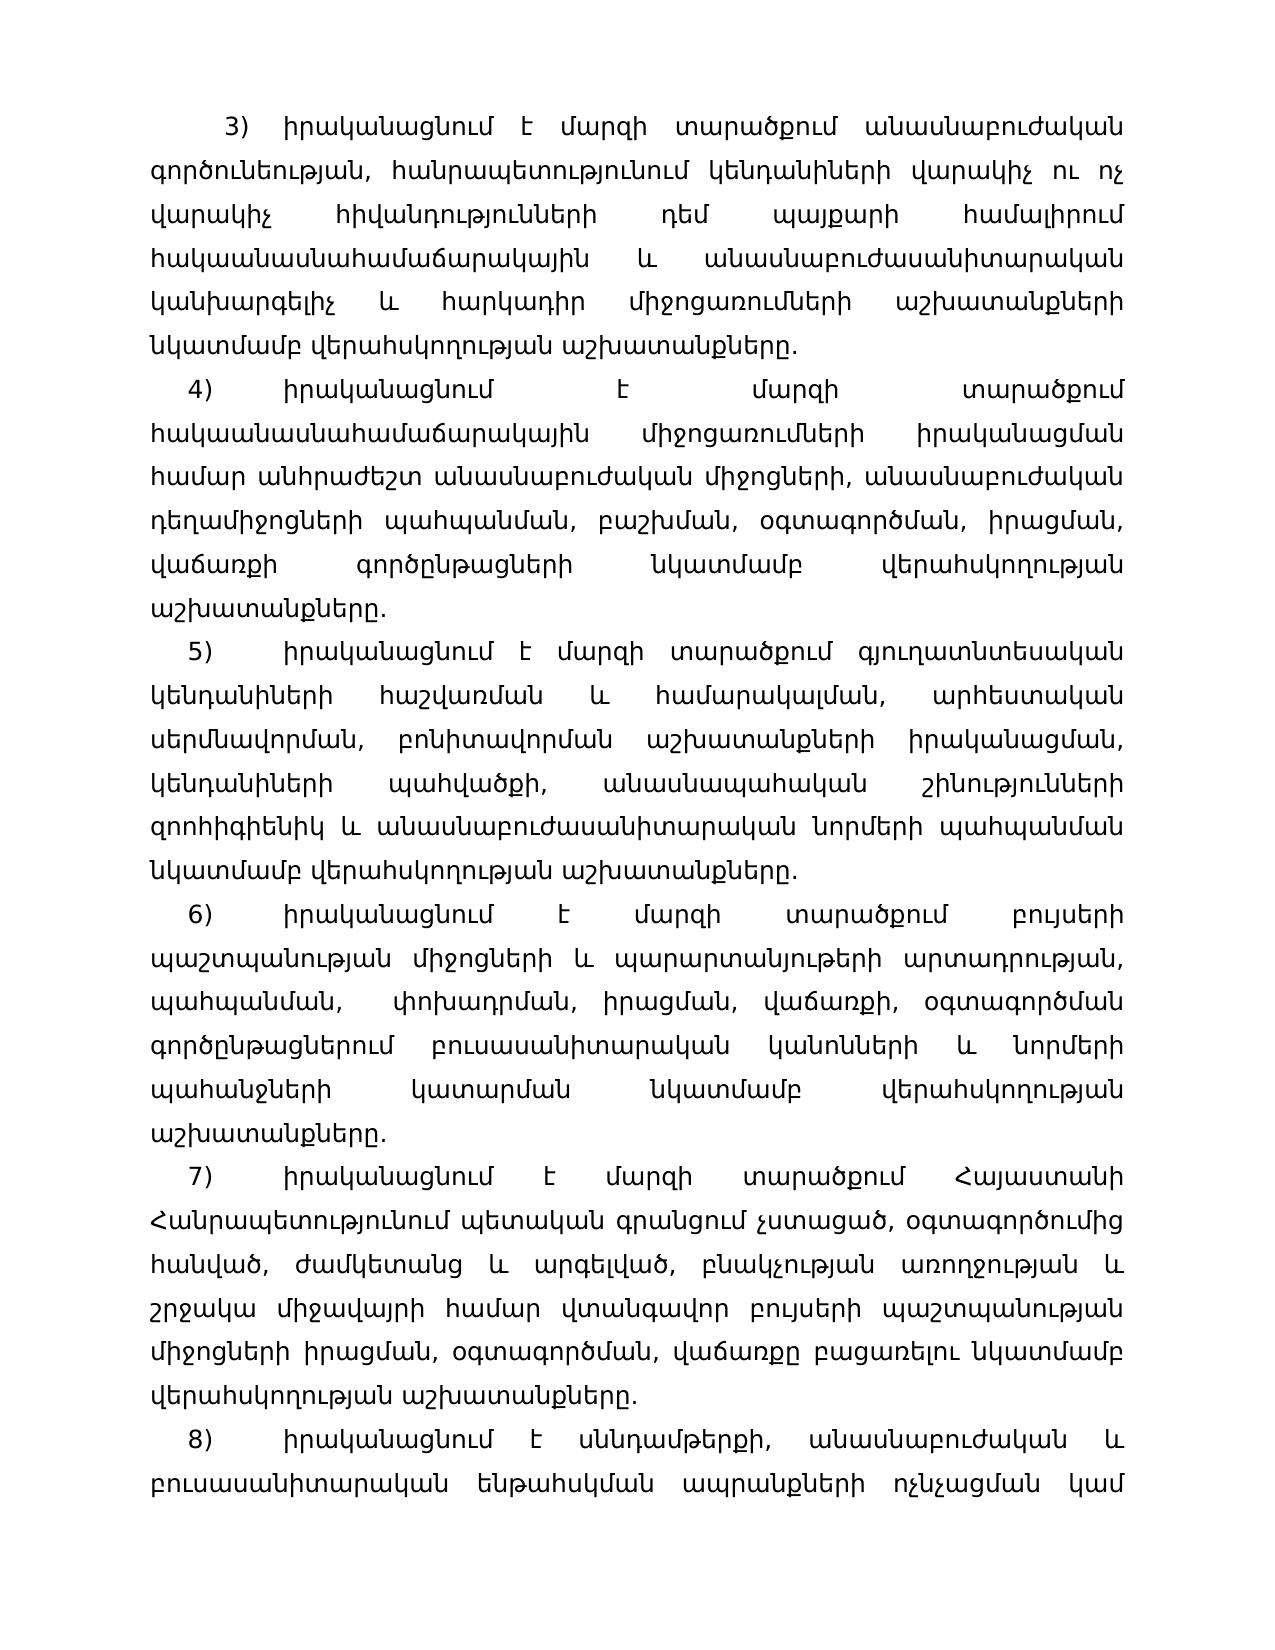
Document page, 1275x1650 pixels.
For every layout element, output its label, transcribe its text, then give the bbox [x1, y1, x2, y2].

list իրականացնում է մարզի տարածքում հակաանասնահամաճարակային միջոցառումների իրականացման համար անհրաժեշտ անասնաբուժական միջոցների, անասնաբուժական դեղամիջոցների պահպանման, բաշխման, օգտագործման, իրացման, վաճառքի գործընթացների նկատմամբ վերահսկողության աշխատանքները. [150, 375, 1125, 623]
list իրականացնում է մարզի տարածքում անասնաբուժական գործունեության, հանրապետությունում կենդանիների վարակիչ ու ոչ վարակիչ հիվանդությունների դեմ պայքարի համալիրում հակաանասնահամաճարակային և անասնաբուժասանիտարական կանխարգելիչ և հարկադիր միջոցառումների աշխատանքների նկատմամբ վերահսկողության աշխատանքները. [150, 112, 1125, 360]
list իրականացնում է մարզի տարածքում Հայաստանի Հանրապետությունում պետական գրանցում չստացած, օգտագործումից հանված, ժամկետանց և արգելված, բնակչության առողջության և շրջակա միջավայրի համար վտանգավոր բույսերի պաշտպանության միջոցների իրացման, օգտագործման, վաճառքը բացառելու նկատմամբ վերահսկողության աշխատանքները. [150, 1162, 1125, 1410]
list իրականացնում է մարզի տարածքում գյուղատնտեսական կենդանիների հաշվառման և համարակալման, արհեստական սերմնավորման, բոնիտավորման աշխատանքների իրականացման, կենդանիների պահվածքի, անասնապահական շինությունների զոոհիգիենիկ և անասնաբուժասանիտարական նորմերի պահպանման նկատմամբ վերահսկողության աշխատանքները. [150, 637, 1125, 885]
list իրականացնում է մարզի տարածքում բույսերի պաշտպանության միջոցների և պարարտանյութերի արտադրության, պահպանման, փոխադրման, իրացման, վաճառքի, օգտագործման գործընթացներում բուսասանիտարական կանոնների և նորմերի պահանջների կատարման նկատմամբ վերահսկողության աշխատանքները. [150, 900, 1125, 1148]
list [150, 1425, 1125, 1498]
